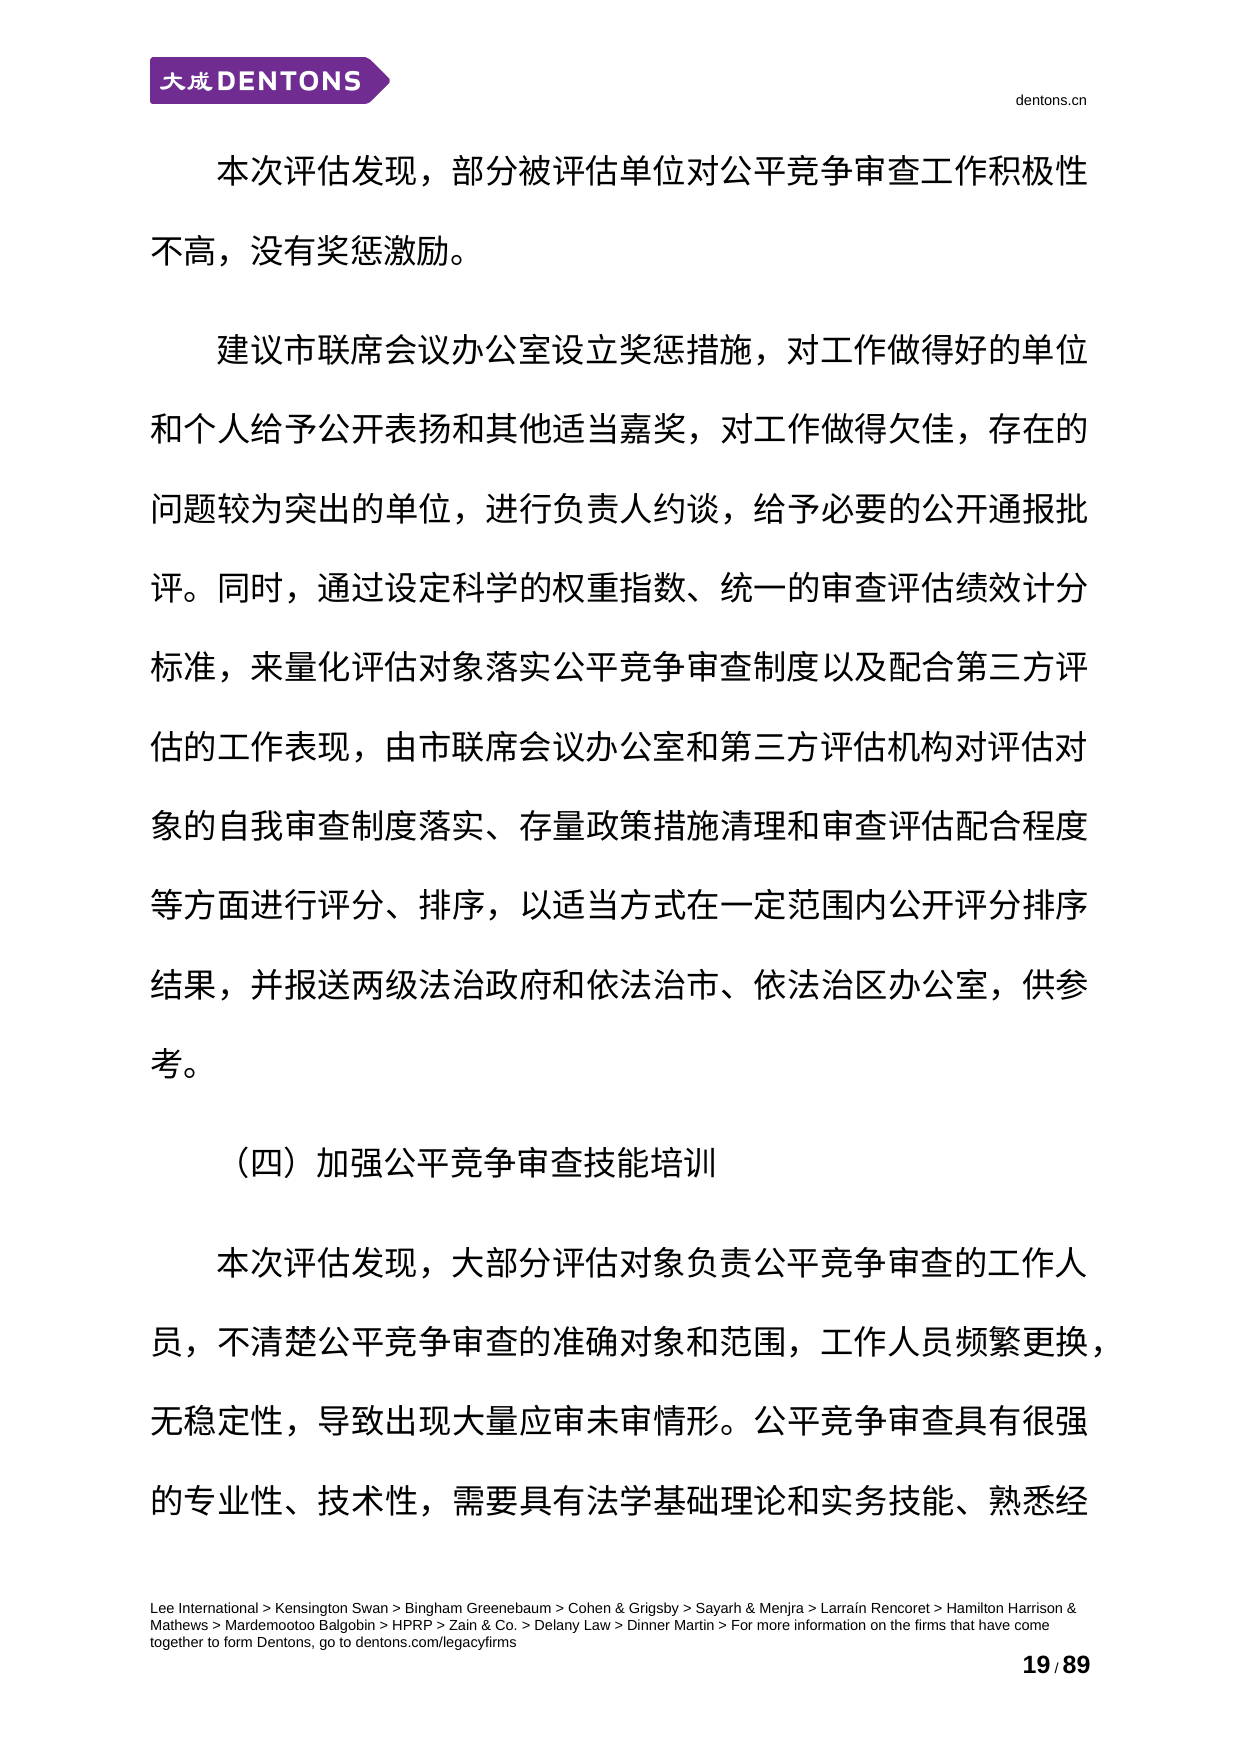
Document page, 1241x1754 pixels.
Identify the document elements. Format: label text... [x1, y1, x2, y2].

text （四）加强公平竞争审查技能培训 [150, 1122, 1090, 1201]
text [150, 1221, 1090, 1538]
picture [150, 57, 390, 104]
text 建议市联席会议办公室设立奖惩措施，对工作做得好的单位和个人给予公开表扬和其他适当嘉奖，对工作做得欠佳，存在的问题较为突出的单位，进行负责人约谈，给予必要的公开通报批评。同时，通过设定科学的权重指数、统一的审查评估绩效计分标准，来量化评估对象落实公平竞争审查制度以及配合第三方评估的工作表现，由市联席会议办公室和第三方评估机构对评估对象的自我审查制度落实、存量政策措施清理和审查评估配合程度等方面进行评分、排序，以适当方式在一定范围内公开评分排序结果，并报送两级法治政府和依法治市、依法治区办公室，供参考。 [150, 308, 1090, 1102]
text 本次评估发现，部分被评估单位对公平竞争审查工作积极性不高，没有奖惩激励。 [150, 129, 1090, 288]
